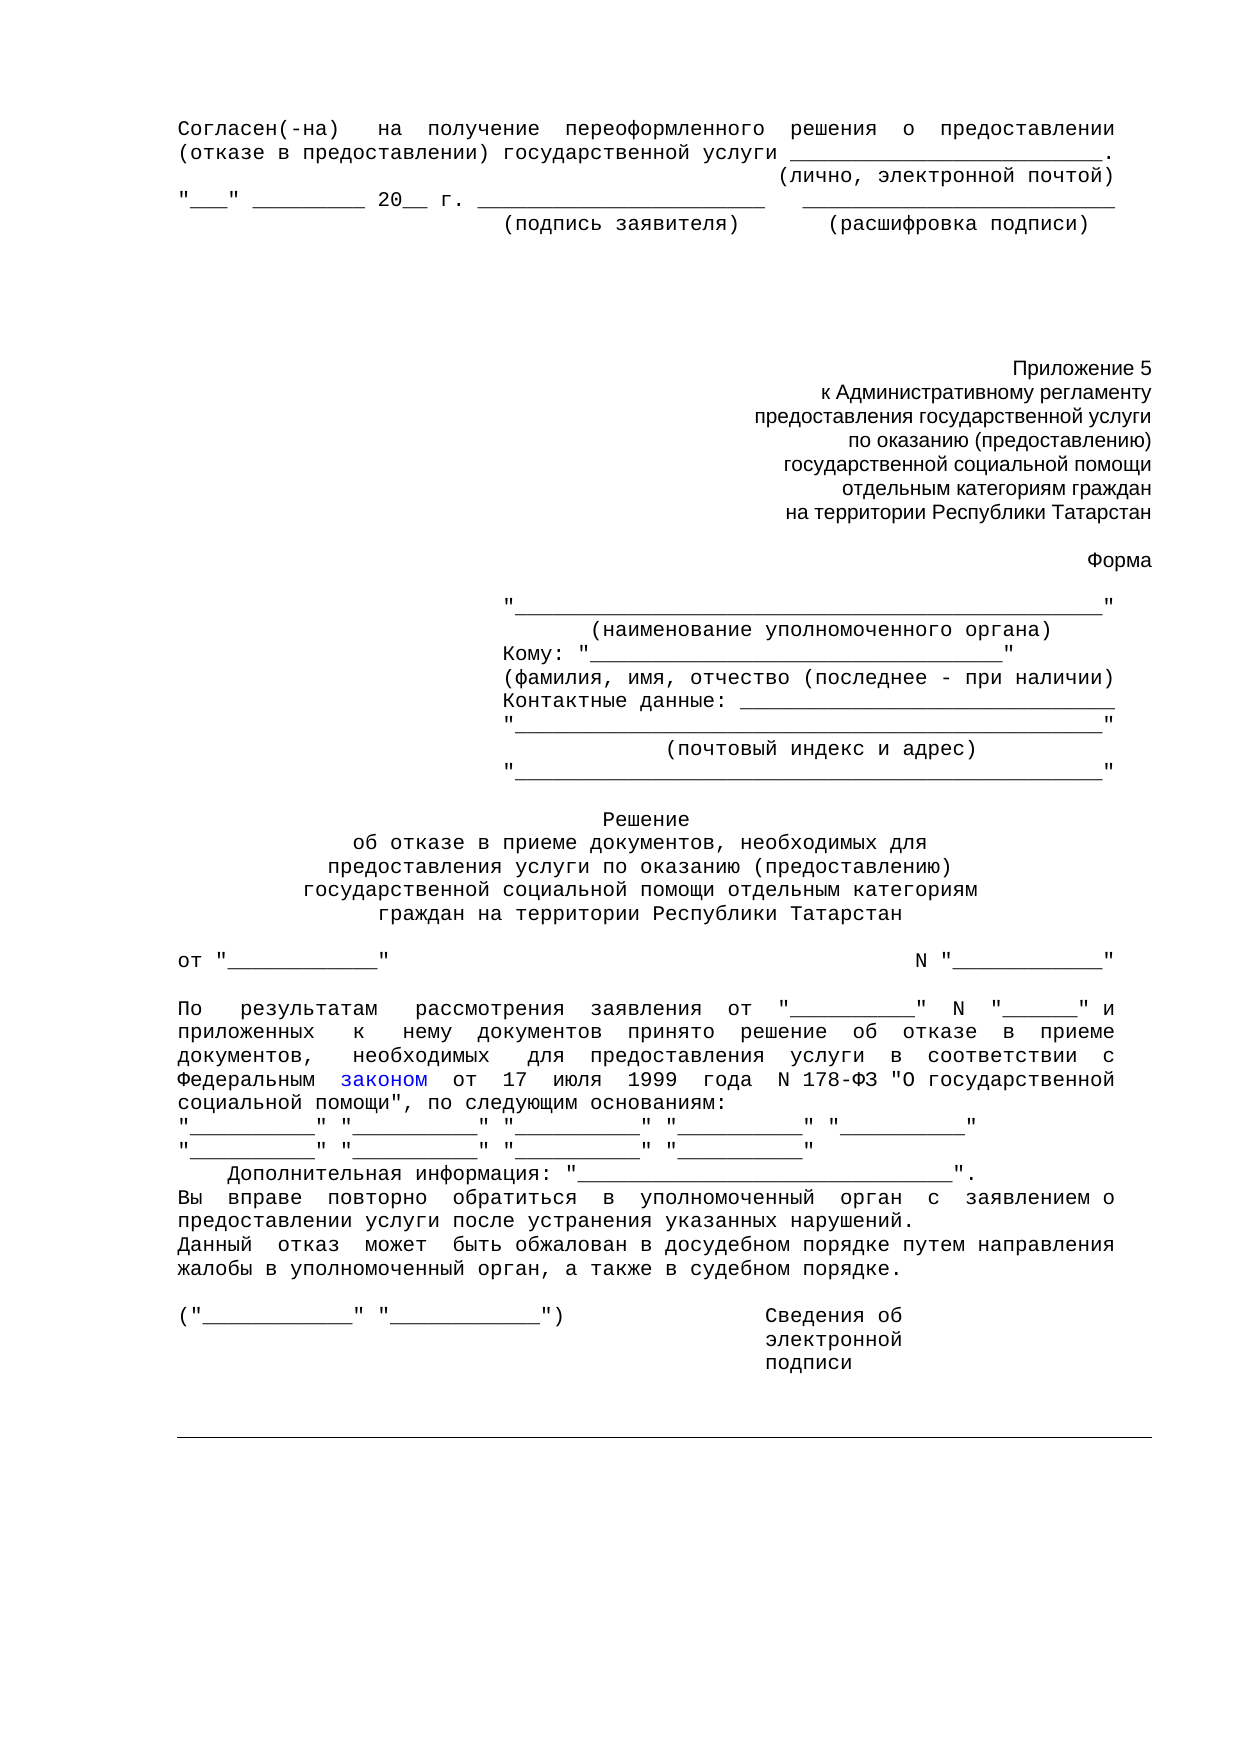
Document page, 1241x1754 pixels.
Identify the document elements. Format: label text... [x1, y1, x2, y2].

text к Административному регламенту [177, 380, 1152, 404]
text социальной помощи", по следующим основаниям: [177, 1092, 1152, 1116]
text отдельным категориям граждан [177, 476, 1152, 500]
text "__________" "__________" "__________" "__________" "__________" [177, 1116, 1152, 1139]
text предоставления государственной услуги [177, 404, 1152, 428]
text "__________" "__________" "__________" "__________" [177, 1139, 1152, 1163]
text "___" _________ 20__ г. _______________________ _________________________ [177, 189, 1152, 213]
text государственной социальной помощи [177, 452, 1152, 476]
text электронной [177, 1329, 1152, 1352]
text подписи [177, 1352, 1152, 1376]
text по оказанию (предоставлению) [177, 428, 1152, 452]
text приложенных к нему документов принято решение об отказе в приеме [177, 1021, 1152, 1045]
text Кому: "_________________________________" [177, 643, 1152, 667]
text (подпись заявителя) (расшифровка подписи) [177, 213, 1152, 236]
text (фамилия, имя, отчество (последнее - при наличии) [177, 667, 1152, 690]
text "_______________________________________________" [177, 596, 1152, 619]
text предоставлении услуги после устранения указанных нарушений. [177, 1211, 1152, 1234]
text Согласен(-на) на получение переоформленного решения о предоставлении [177, 118, 1152, 142]
text Данный отказ может быть обжалован в досудебном порядке путем направления [177, 1234, 1152, 1258]
text об отказе в приеме документов, необходимых для [177, 832, 1152, 856]
text предоставления услуги по оказанию (предоставлению) [177, 856, 1152, 879]
text (лично, электронной почтой) [177, 165, 1152, 189]
text документов, необходимых для предоставления услуги в соответствии с [177, 1045, 1152, 1069]
text граждан на территории Республики Татарстан [177, 903, 1152, 927]
text на территории Республики Татарстан [177, 500, 1152, 524]
text государственной социальной помощи отдельным категориям [177, 879, 1152, 903]
text Контактные данные: ______________________________ [177, 690, 1152, 714]
text (отказе в предоставлении) государственной услуги _________________________. [177, 142, 1152, 165]
text (наименование уполномоченного органа) [177, 619, 1152, 643]
text Федеральным законом от 17 июля 1999 года N 178-ФЗ "О государственной [177, 1069, 1152, 1092]
text "_______________________________________________" [177, 761, 1152, 785]
text "_______________________________________________" [177, 714, 1152, 738]
text По результатам рассмотрения заявления от "__________" N "______" и [177, 998, 1152, 1021]
text жалобы в уполномоченный орган, а также в судебном порядке. [177, 1258, 1152, 1281]
text Вы вправе повторно обратиться в уполномоченный орган с заявлением о [177, 1187, 1152, 1211]
text Решение [177, 808, 1152, 832]
text от "____________" N "____________" [177, 950, 1152, 974]
text Дополнительная информация: "______________________________". [177, 1163, 1152, 1187]
text (почтовый индекс и адрес) [177, 738, 1152, 761]
text Форма [177, 548, 1152, 572]
text Приложение 5 [177, 356, 1152, 380]
text ("____________" "____________") Сведения об [177, 1305, 1152, 1329]
